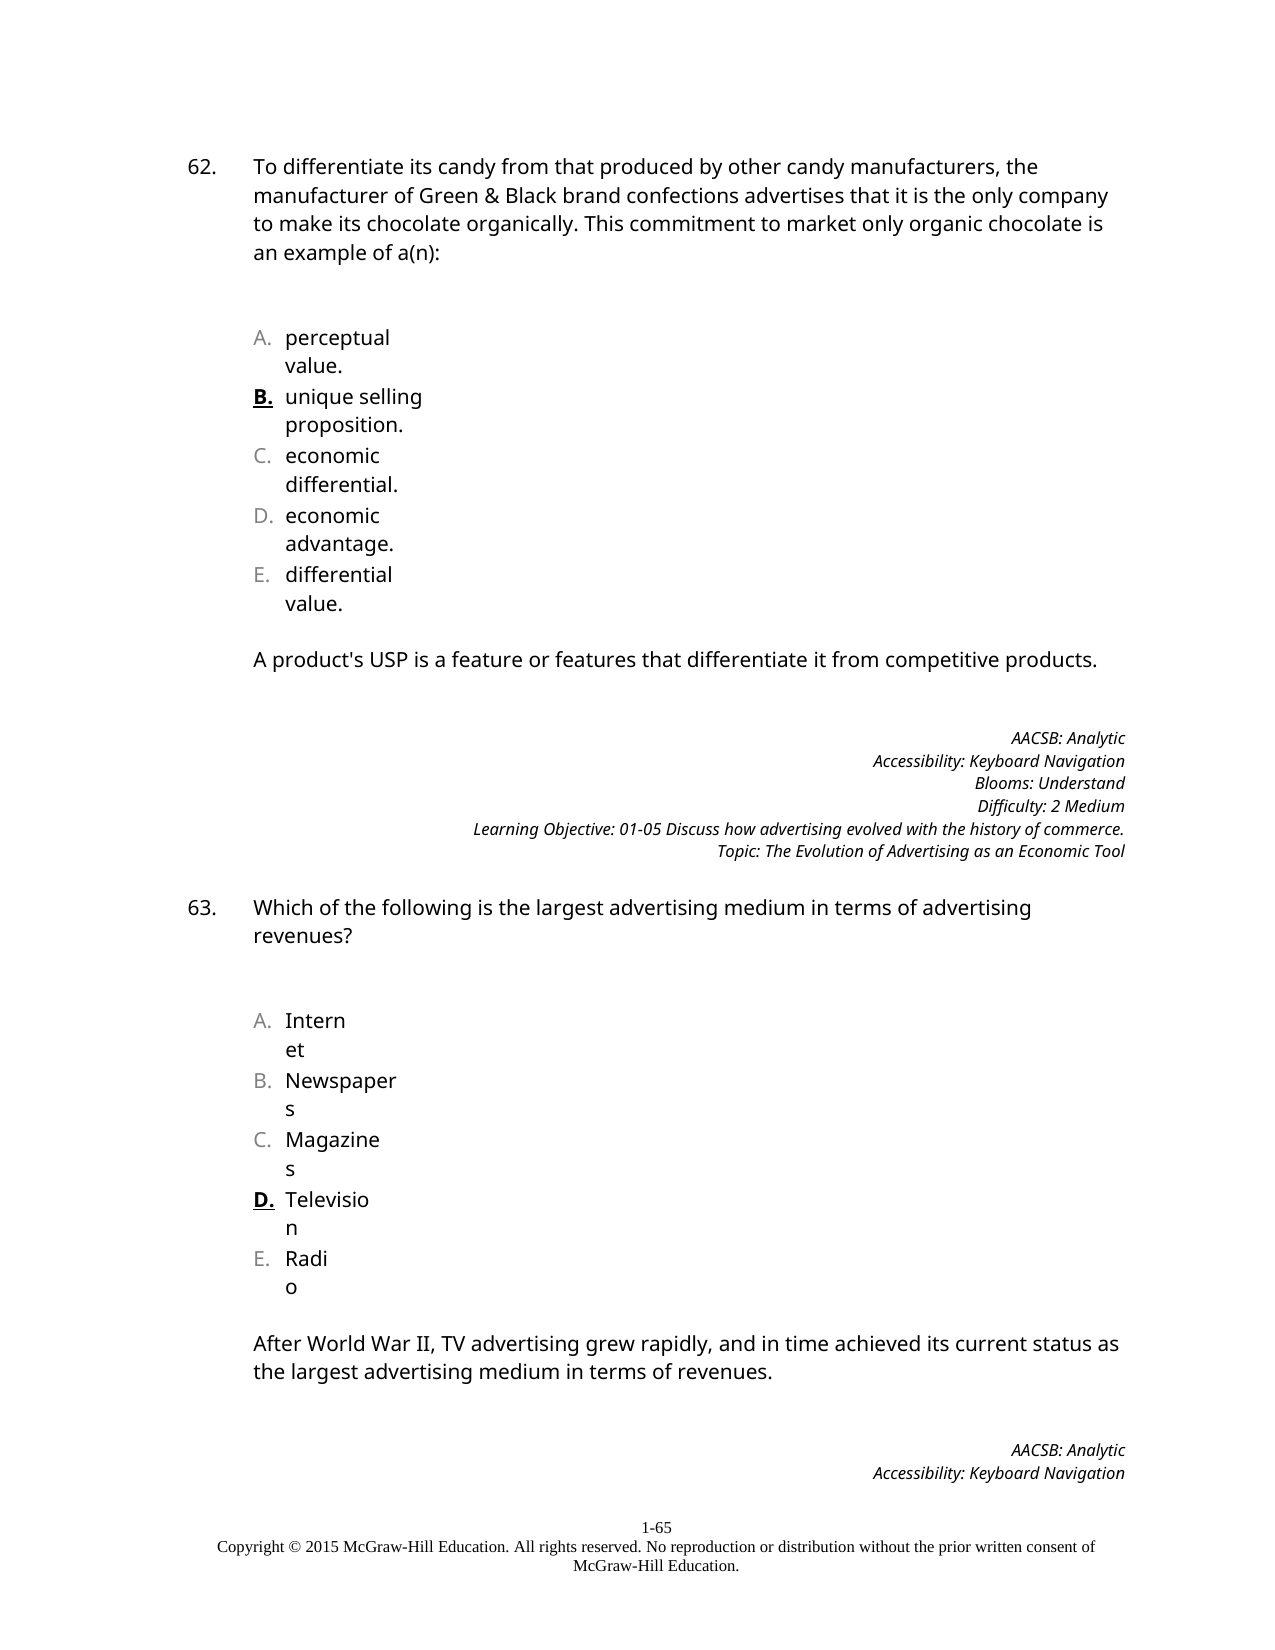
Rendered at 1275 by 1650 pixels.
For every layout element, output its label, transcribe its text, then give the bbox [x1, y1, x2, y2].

table_header 63. [188, 893, 253, 1413]
table_header AACSB: Analytic Accessibility: Keyboard Navigation Blooms: Understand Difficulty: 2 Medium Learning Objective: 01-05 Discuss how advertising evolved with the history of commerce. Topic: The Evolution of Advertising as an Economic Tool [188, 726, 1125, 891]
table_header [188, 1439, 1125, 1484]
table_header Which of the following is the largest advertising medium in terms of advertising revenues? After World War II, TV advertising grew rapidly, and in time achieved its current status as the largest advertising medium in terms of revenues. [253, 893, 1125, 1413]
table_header 62. [188, 153, 253, 701]
table_header To differentiate its candy from that produced by other candy manufacturers, the manufacturer of Green & Black brand confections advertises that it is the only company to make its chocolate organically. This commitment to market only organic chocolate is an example of a(n): A product's USP is a feature or features that differentiate it from competitive products. [253, 153, 1125, 701]
